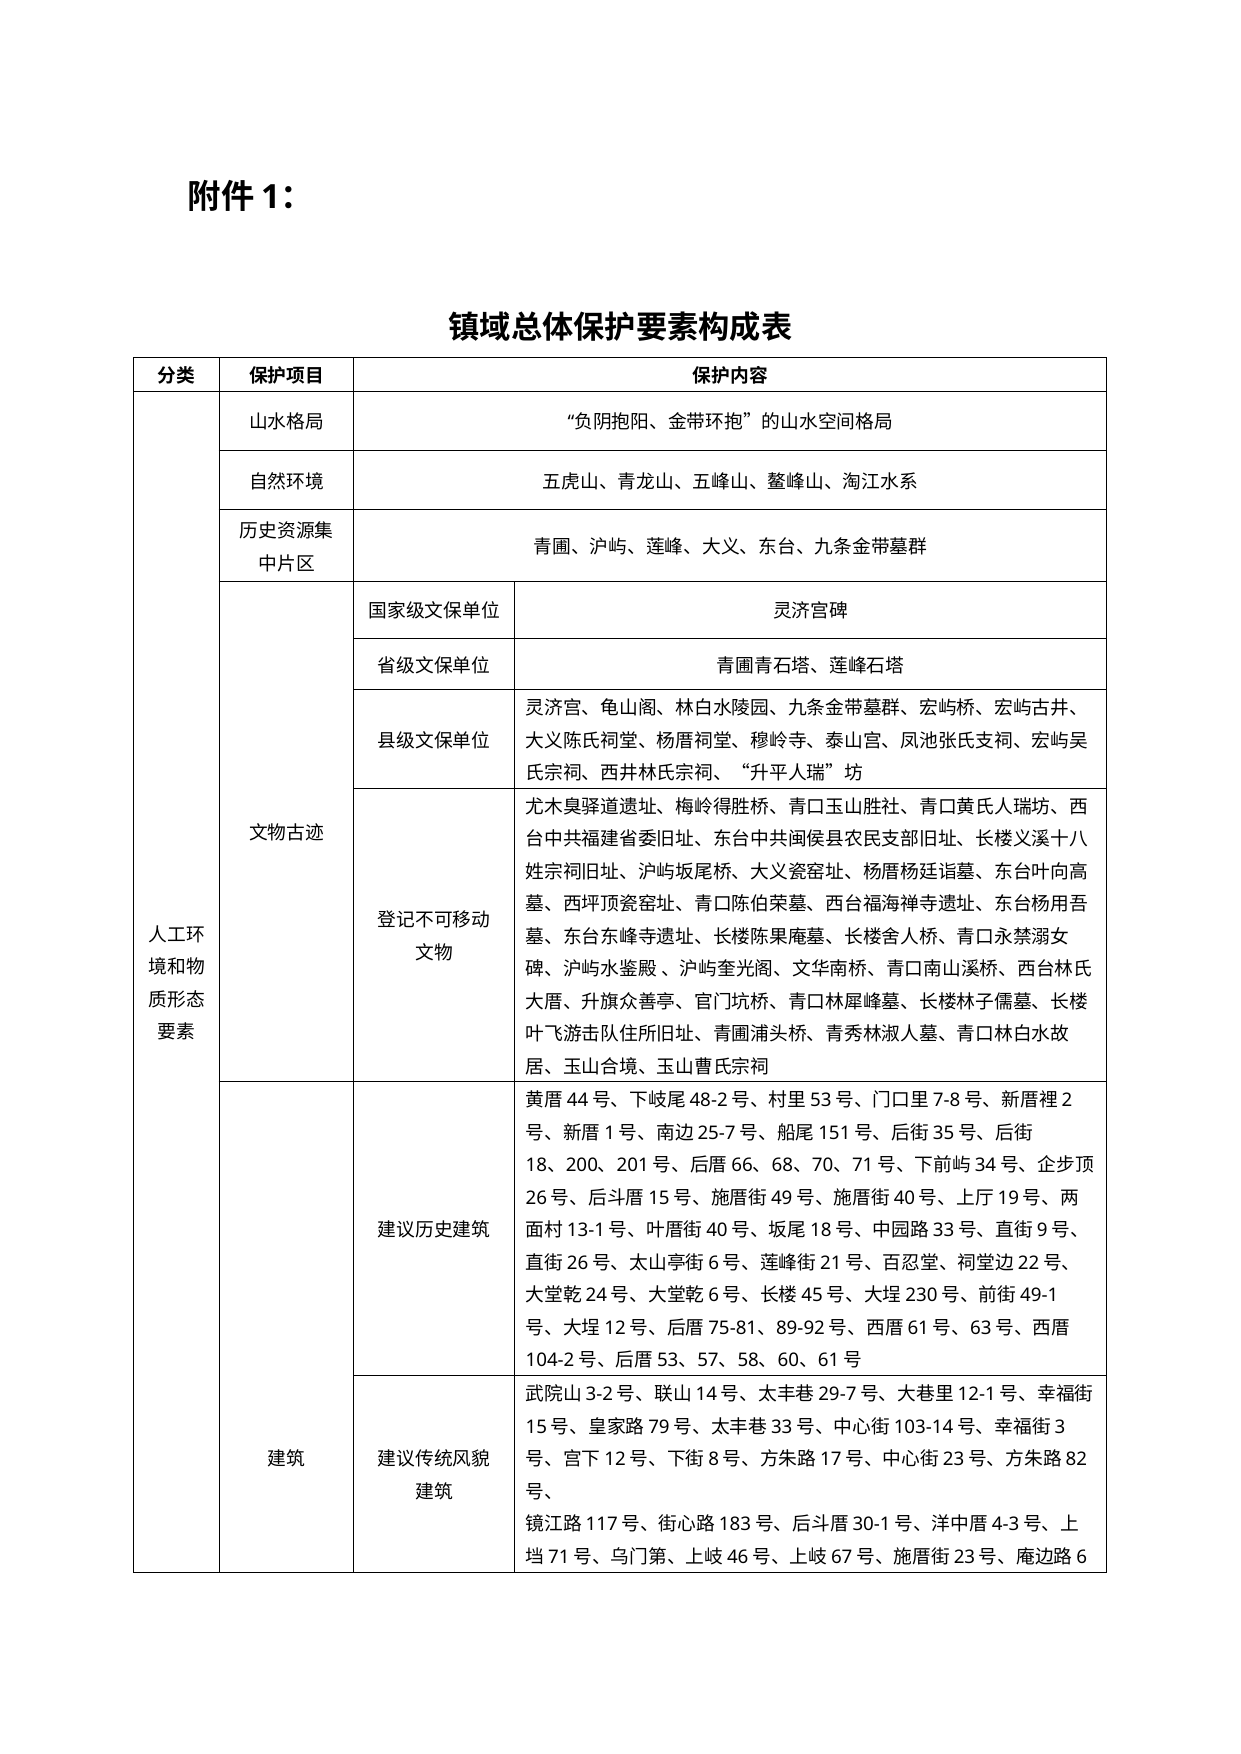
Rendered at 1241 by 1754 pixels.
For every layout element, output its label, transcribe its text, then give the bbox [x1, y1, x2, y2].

table_cell 自然环境 [220, 451, 353, 509]
table_cell 人工环 境和物 质形态 要素 [134, 392, 219, 1572]
table_cell 县级文保单位 [354, 690, 514, 788]
table_cell 建筑 [220, 1082, 353, 1572]
table_cell 尤木臭驿道遗址、梅岭得胜桥、青口玉山胜社、青口黄氏人瑞坊、西台中共福建省委旧址、东台中共闽侯县农民支部旧址、长楼义溪十八姓宗祠旧址、沪屿坂尾桥、大义瓷窑址、杨厝杨廷诣墓、东台叶向高墓、西坪顶瓷窑址、青口陈伯荣墓、西台福海禅寺遗址、东台杨用吾墓、东台东峰寺遗址、长楼陈果庵墓、长楼舍人桥、青口永禁溺女碑、沪屿水鉴殿 、沪屿奎光阁、文华南桥、青口南山溪桥、西台林氏大厝、升旗众善亭、官门坑桥、青口林犀峰墓、长楼林子儒墓、长楼叶飞游击队住所旧址、青圃浦头桥、青秀林淑人墓、青口林白水故居、玉山合境、玉山曹氏宗祠 [515, 789, 1106, 1081]
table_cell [515, 1376, 1106, 1572]
table_cell 山水格局 [220, 392, 353, 450]
table_cell 建议历史建筑 [354, 1082, 514, 1375]
table_cell 登记不可移动 文物 [354, 789, 514, 1081]
table_cell 青圃青石塔、莲峰石塔 [515, 639, 1106, 689]
table_cell 五虎山、青龙山、五峰山、鳌峰山、淘江水系 [354, 451, 1106, 509]
table_cell 青圃、沪屿、莲峰、大义、东台、九条金带墓群 [354, 510, 1106, 581]
table_header 保护内容 [354, 358, 1106, 391]
table_header 分类 [134, 358, 219, 391]
table_cell 灵济宫碑 [515, 582, 1106, 638]
text 附件1： [187, 162, 1053, 227]
table_cell 国家级文保单位 [354, 582, 514, 638]
table_cell 建议传统风貌 建筑 [354, 1376, 514, 1572]
table_cell “负阴抱阳、金带环抱”的山水空间格局 [354, 392, 1106, 450]
table_cell 文物古迹 [220, 582, 353, 1081]
text 镇域总体保护要素构成表 [187, 292, 1053, 357]
table_cell 黄厝44号、下岐尾48-2号、村里53号、门口里7-8号、新厝裡2号、新厝1号、南边25-7号、船尾151号、后街35号、后街18、200、201号、后厝66、68、70、71号、下前屿34号、企步顶26号、后斗厝15号、施厝街49号、施厝街40号、上厅19号、两面村13-1号、叶厝街40号、坂尾18号、中园路33号、直街9号、直街26号、太山亭街6号、莲峰街21号、百忍堂、祠堂边22号、大堂乾24号、大堂乾6号、长楼45号、大埕230号、前街49-1号、大埕12号、后厝75-81、89-92号、西厝61号、63号、西厝104-2号、后厝53、57、58、60、61号 [515, 1082, 1106, 1375]
table_cell 省级文保单位 [354, 639, 514, 689]
table_header 保护项目 [220, 358, 353, 391]
table_cell 历史资源集中片区 [220, 510, 353, 581]
table_cell 灵济宫、龟山阁、林白水陵园、九条金带墓群、宏屿桥、宏屿古井、大义陈氏祠堂、杨厝祠堂、穆岭寺、泰山宫、凤池张氏支祠、宏屿吴氏宗祠、西井林氏宗祠、“升平人瑞”坊 [515, 690, 1106, 788]
